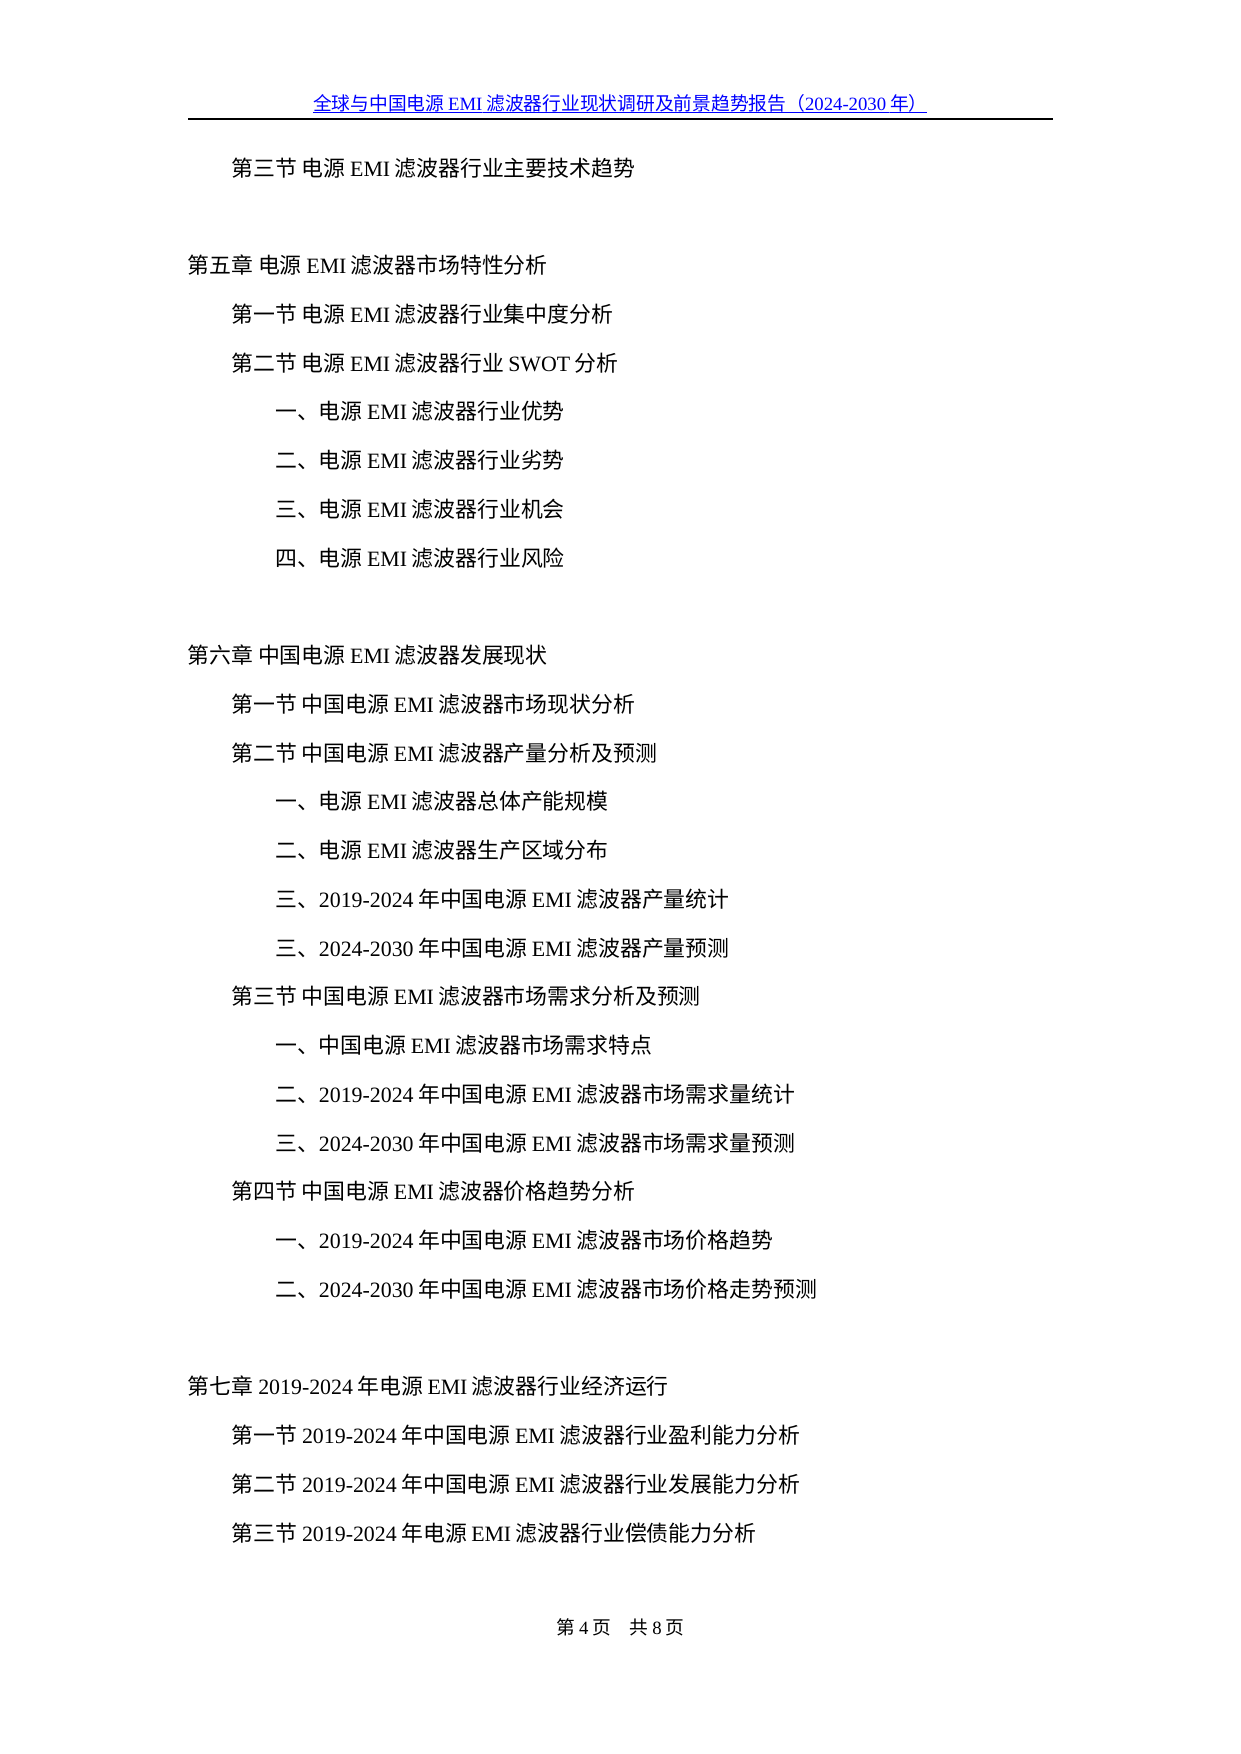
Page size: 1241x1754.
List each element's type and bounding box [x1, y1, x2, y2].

text [187, 150, 1053, 1548]
